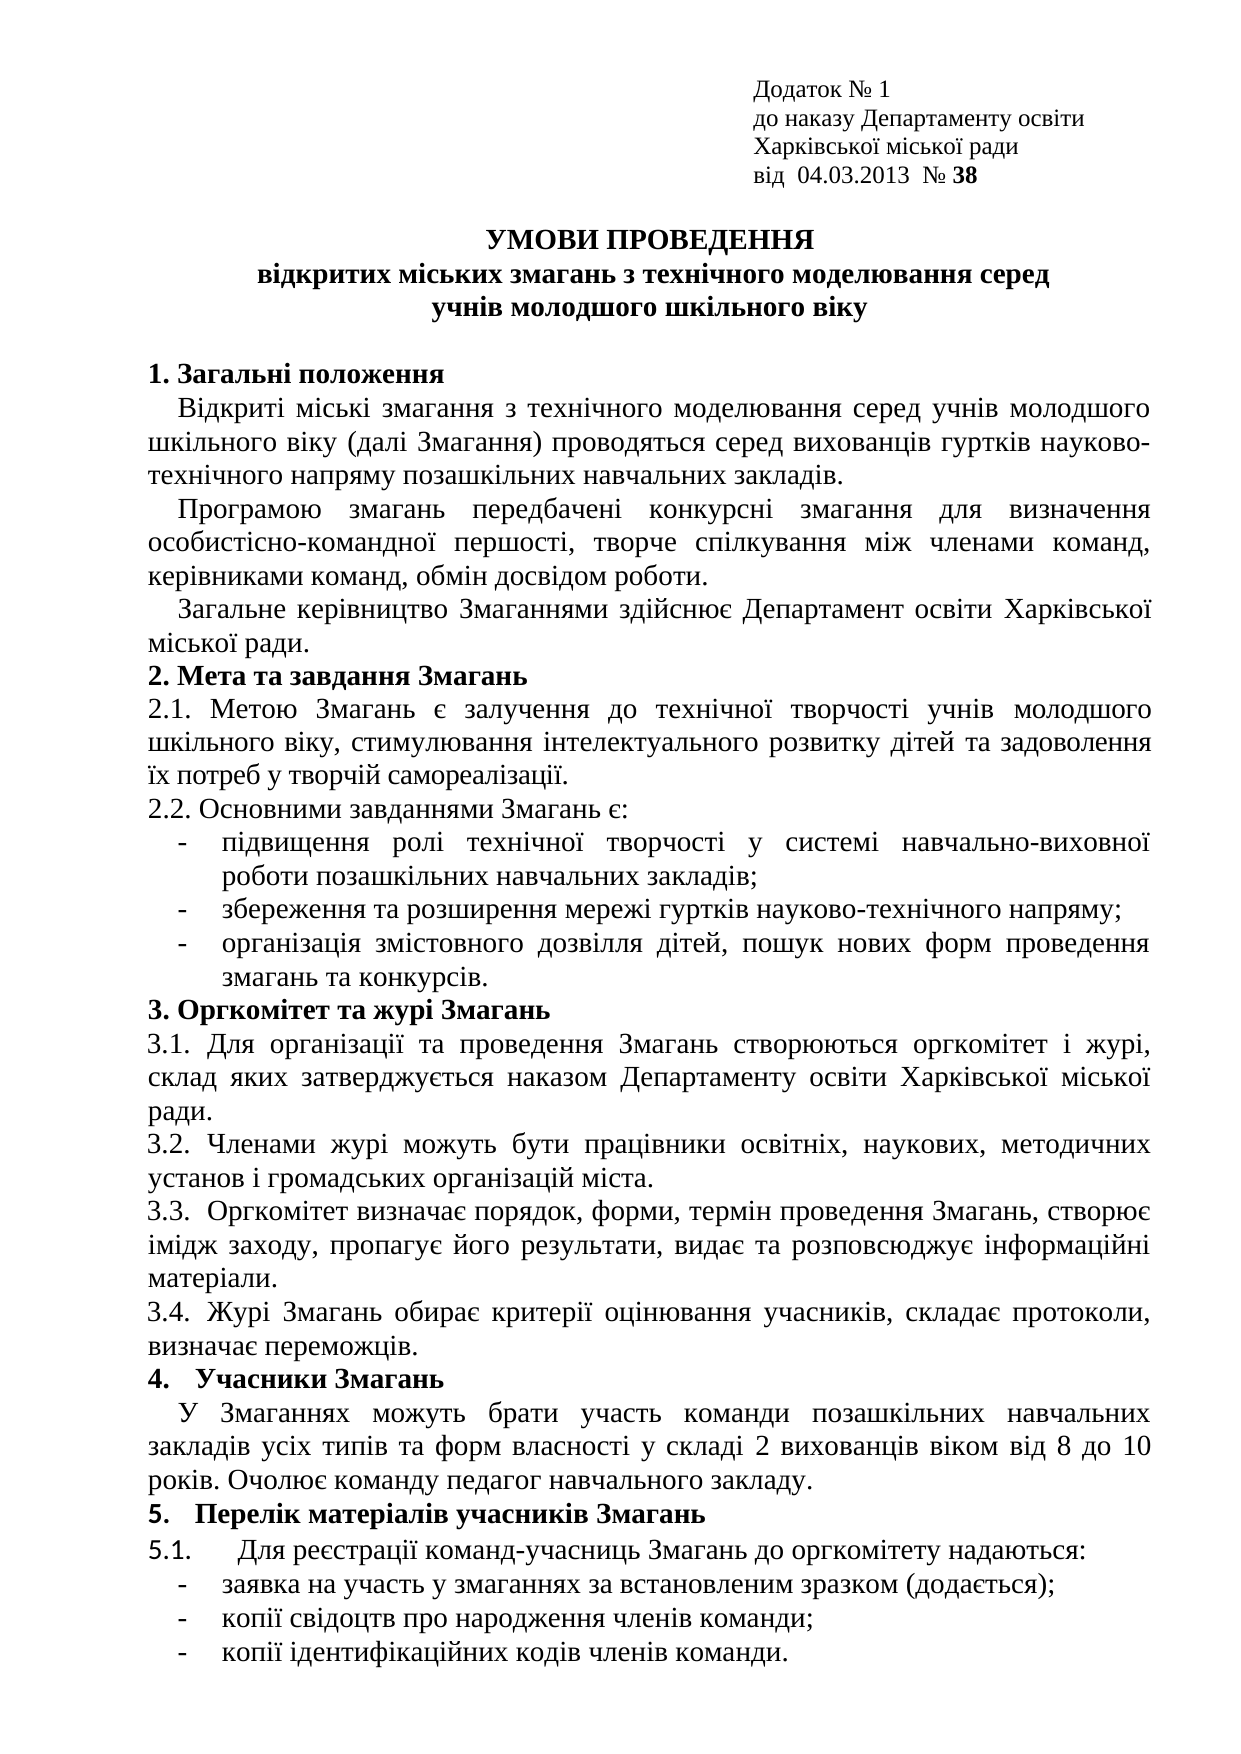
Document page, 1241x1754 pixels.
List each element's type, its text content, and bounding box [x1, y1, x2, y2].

list Перелік матеріалів учасників Змагань [148, 1495, 1152, 1531]
text 2. Мета та завдання Змагань [148, 658, 1152, 692]
list збереження та розширення мережі гуртків науково-технічного напряму; [177, 892, 1151, 925]
text 2.1. Метою Змагань є залучення до технічної творчості учнів молодшого шкільного віку, стимулювання інтелектуального розвитку дітей та задоволення їх потреб у творчій самореалізації. [148, 692, 1152, 791]
text учнів молодшого шкільного віку [148, 289, 1152, 323]
text Відкриті міські змагання з технічного моделювання серед учнів молодшого шкільного віку (далі Змагання) проводяться серед вихованців гуртків науково-технічного напряму позашкільних навчальних закладів. [148, 390, 1152, 491]
text від 04.03.2013 № 38 [753, 160, 1152, 189]
list Загальне керівництво Змаганнями здійснює Департамент освіти Харківської міської ради. [148, 591, 1152, 658]
text відкритих міських змагань з технічного моделювання серед [148, 256, 1152, 289]
list Членами журі можуть бути працівники освітніх, наукових, методичних установ і громадських організацій міста. [147, 1126, 1152, 1193]
list заявка на участь у змаганнях за встановленим зразком (додається); [177, 1567, 1151, 1600]
text Програмою змагань передбачені конкурсні змагання для визначення особистісно-командної першості, творче спілкування між членами команд, керівниками команд, обмін досвідом роботи. [148, 491, 1152, 591]
text 2.2. Основними завданнями Змагань є: [148, 791, 1151, 824]
list організація змістовного дозвілля дітей, пошук нових форм проведення змагань та конкурсів. [177, 925, 1151, 992]
list копії свідоцтв про народження членів команди; [177, 1600, 1151, 1634]
list Журі Змагань обирає критерії оцінювання учасників, складає протоколи, визначає переможців. [147, 1294, 1152, 1361]
text У Змаганнях можуть брати участь команди позашкільних навчальних закладів усіх типів та форм власності у складі 2 вихованців віком від 8 до 10 років. Очолює команду педагог навчального закладу. [148, 1395, 1152, 1495]
text 1. Загальні положення [148, 357, 1152, 390]
text Додаток № 1 [753, 74, 1152, 103]
list Для організації та проведення Змагань створюються оргкомітет і журі, склад яких затверджується наказом Департаменту освіти Харківської міської ради. [147, 1026, 1152, 1126]
text 3. Оргкомітет та журі Змагань [148, 992, 1152, 1026]
list Для реєстрації команд-учасниць Змагань до оргкомітету надаються: [148, 1531, 1152, 1567]
text до наказу Департаменту освіти [753, 103, 1152, 131]
text Харківської міської ради [753, 131, 1152, 160]
list Учасники Змагань [148, 1361, 1152, 1395]
text УМОВИ ПРОВЕДЕННЯ [148, 222, 1152, 256]
list підвищення ролі технічної творчості у системі навчально-виховної роботи позашкільних навчальних закладів; [177, 824, 1151, 892]
list Оргкомітет визначає порядок, форми, термін проведення Змагань, створює імідж заходу, пропагує його результати, видає та розповсюджує інформаційні матеріали. [147, 1193, 1152, 1294]
list копії ідентифікаційних кодів членів команди. [177, 1634, 1151, 1667]
